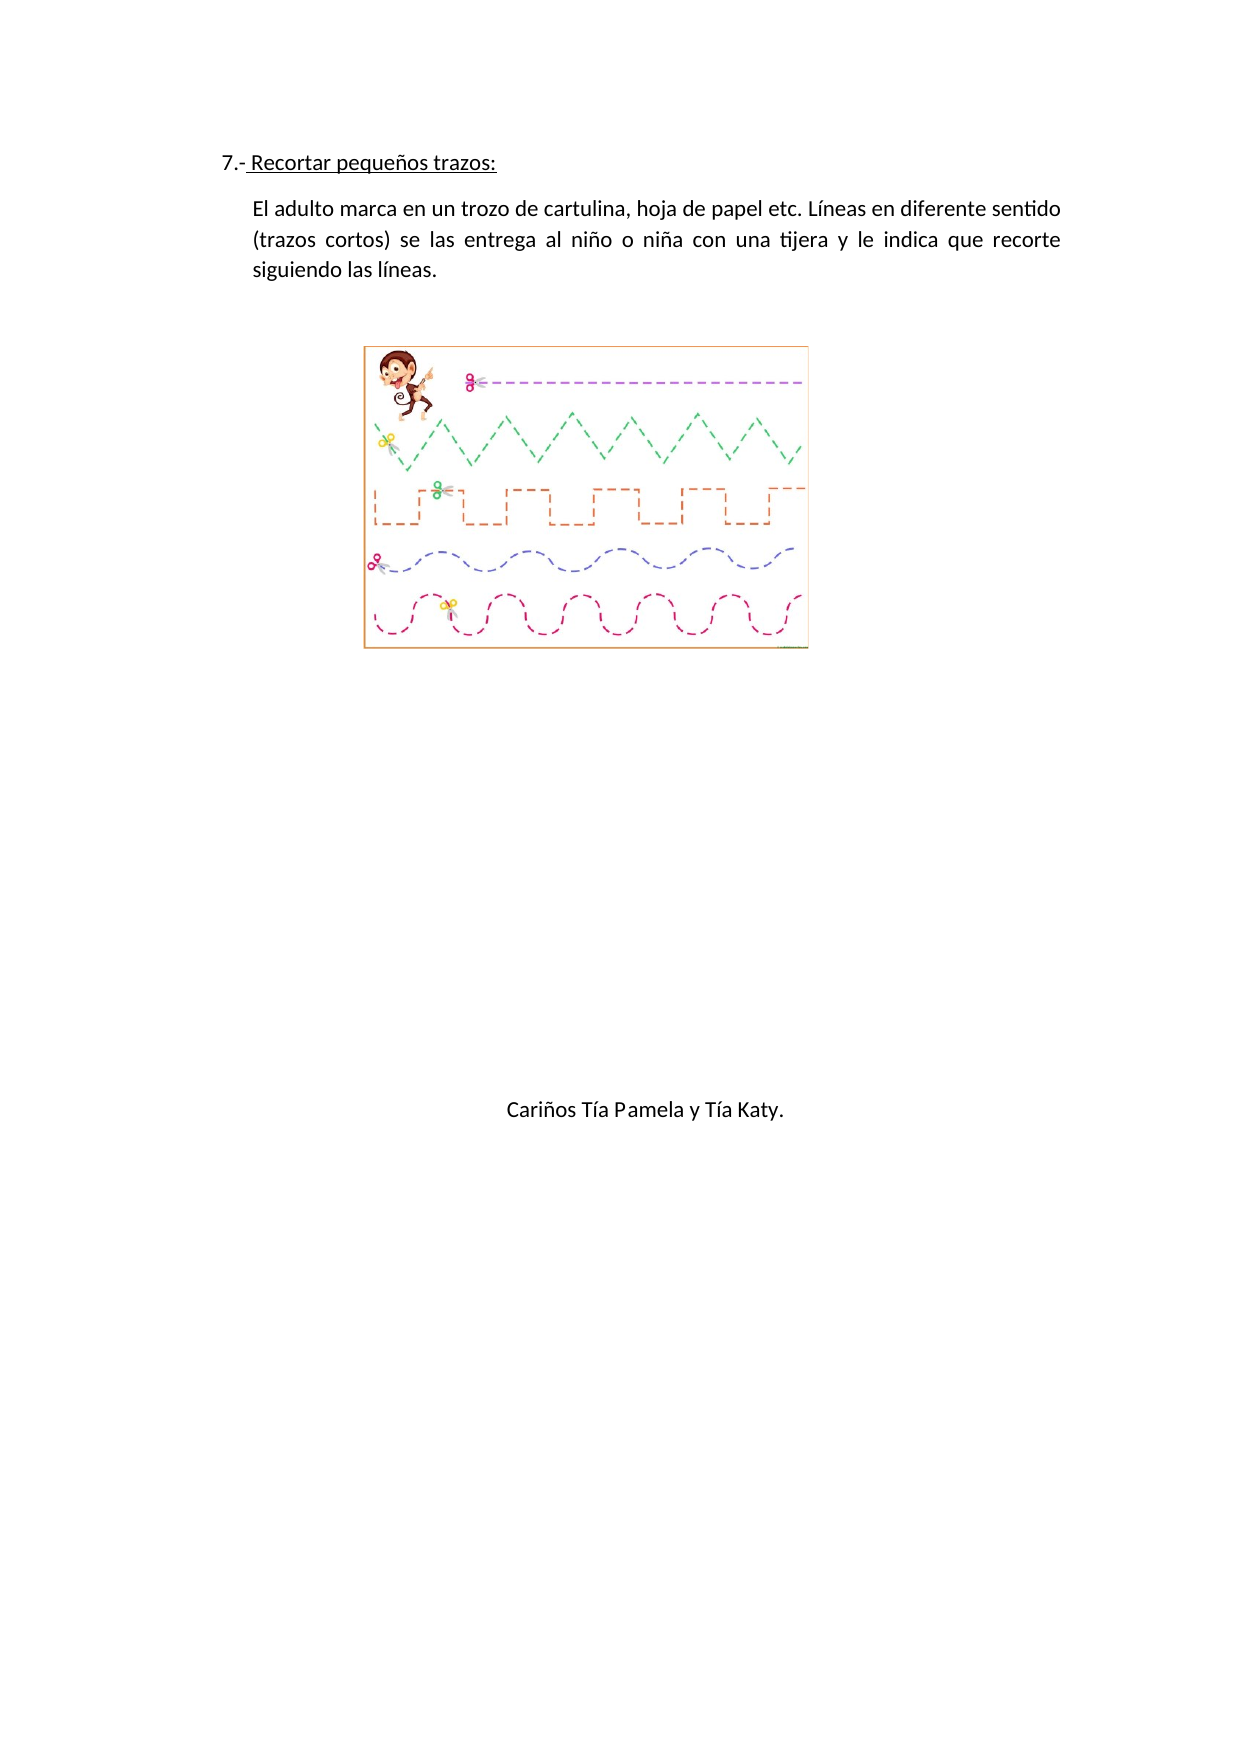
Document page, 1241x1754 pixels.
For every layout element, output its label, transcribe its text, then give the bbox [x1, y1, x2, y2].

text 7.- Recortar pequeños trazos: [221, 148, 1063, 176]
picture [363, 346, 809, 649]
text Cariños Tía Pamela y Tía Katy. [177, 1096, 1063, 1123]
list El adulto marca en un trozo de cartulina, hoja de papel etc. Líneas en diferente sentido (trazos cortos) se las entrega al niño o niña con una tijera y le indica que recorte siguiendo las líneas. [252, 194, 1063, 283]
